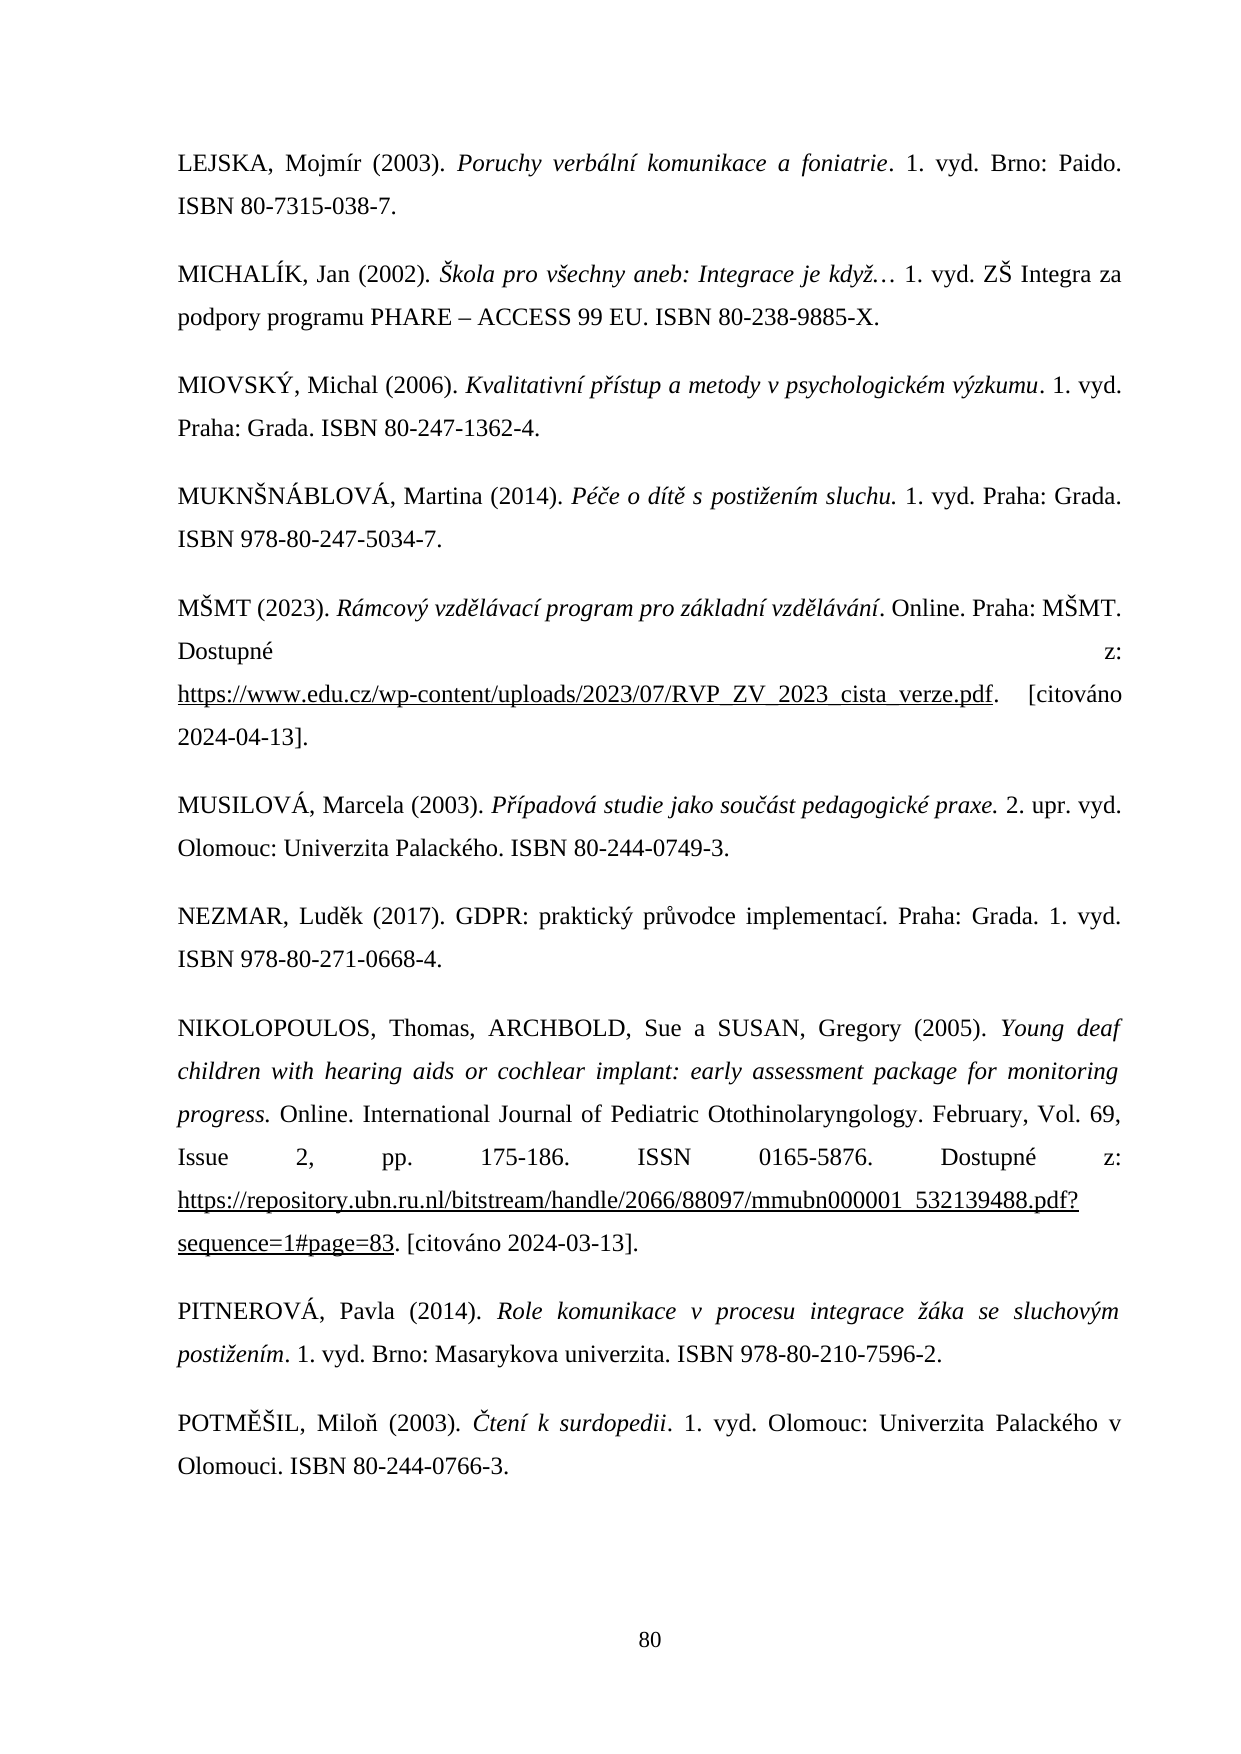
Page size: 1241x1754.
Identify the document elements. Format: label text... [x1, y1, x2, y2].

text MUSILOVÁ, Marcela (2003). Případová studie jako součást pedagogické praxe. 2. upr. vyd. Olomouc: Univerzita Palackého. ISBN 80-244-0749-3. [177, 790, 1122, 862]
text MŠMT (2023). Rámcový vzdělávací program pro základní vzdělávání. Online. Praha: MŠMT. Dostupné z: https://www.edu.cz/wp-content/uploads/2023/07/RVP_ZV_2023_cista_verze.pdf. [citováno 2024-04-13]. [177, 593, 1122, 751]
text MIOVSKÝ, Michal (2006). Kvalitativní přístup a metody v psychologickém výzkumu. 1. vyd. Praha: Grada. ISBN 80-247-1362-4. [177, 370, 1122, 442]
text NIKOLOPOULOS, Thomas, ARCHBOLD, Sue a SUSAN, Gregory (2005). Young deaf children with hearing aids or cochlear implant: early assessment package for monitoring progress. Online. International Journal of Pediatric Otothinolaryngology. February, Vol. 69, Issue 2, pp. 175-186. ISSN 0165-5876. Dostupné z: https://repository.ubn.ru.nl/bitstream/handle/2066/88097/mmubn000001_532139488.pdf?sequence=1#page=83. [citováno 2024-03-13]. [177, 1013, 1122, 1257]
text MICHALÍK, Jan (2002). Škola pro všechny aneb: Integrace je když… 1. vyd. ZŠ Integra za podpory programu PHARE – ACCESS 99 EU. ISBN 80-238-9885-X. [177, 259, 1122, 331]
text PITNEROVÁ, Pavla (2014). Role komunikace v procesu integrace žáka se sluchovým postižením. 1. vyd. Brno: Masarykova univerzita. ISBN 978-80-210-7596-2. [177, 1296, 1122, 1368]
text LEJSKA, Mojmír (2003). Poruchy verbální komunikace a foniatrie. 1. vyd. Brno: Paido. ISBN 80-7315-038-7. [177, 148, 1122, 219]
text NEZMAR, Luděk (2017). GDPR: praktický průvodce implementací. Praha: Grada. 1. vyd. ISBN 978-80-271-0668-4. [177, 901, 1122, 973]
text MUKNŠNÁBLOVÁ, Martina (2014). Péče o dítě s postižením sluchu. 1. vyd. Praha: Grada. ISBN 978-80-247-5034-7. [177, 481, 1122, 553]
text POTMĚŠIL, Miloň (2003). Čtení k surdopedii. 1. vyd. Olomouc: Univerzita Palackého v Olomouci. ISBN 80-244-0766-3. [177, 1408, 1122, 1479]
